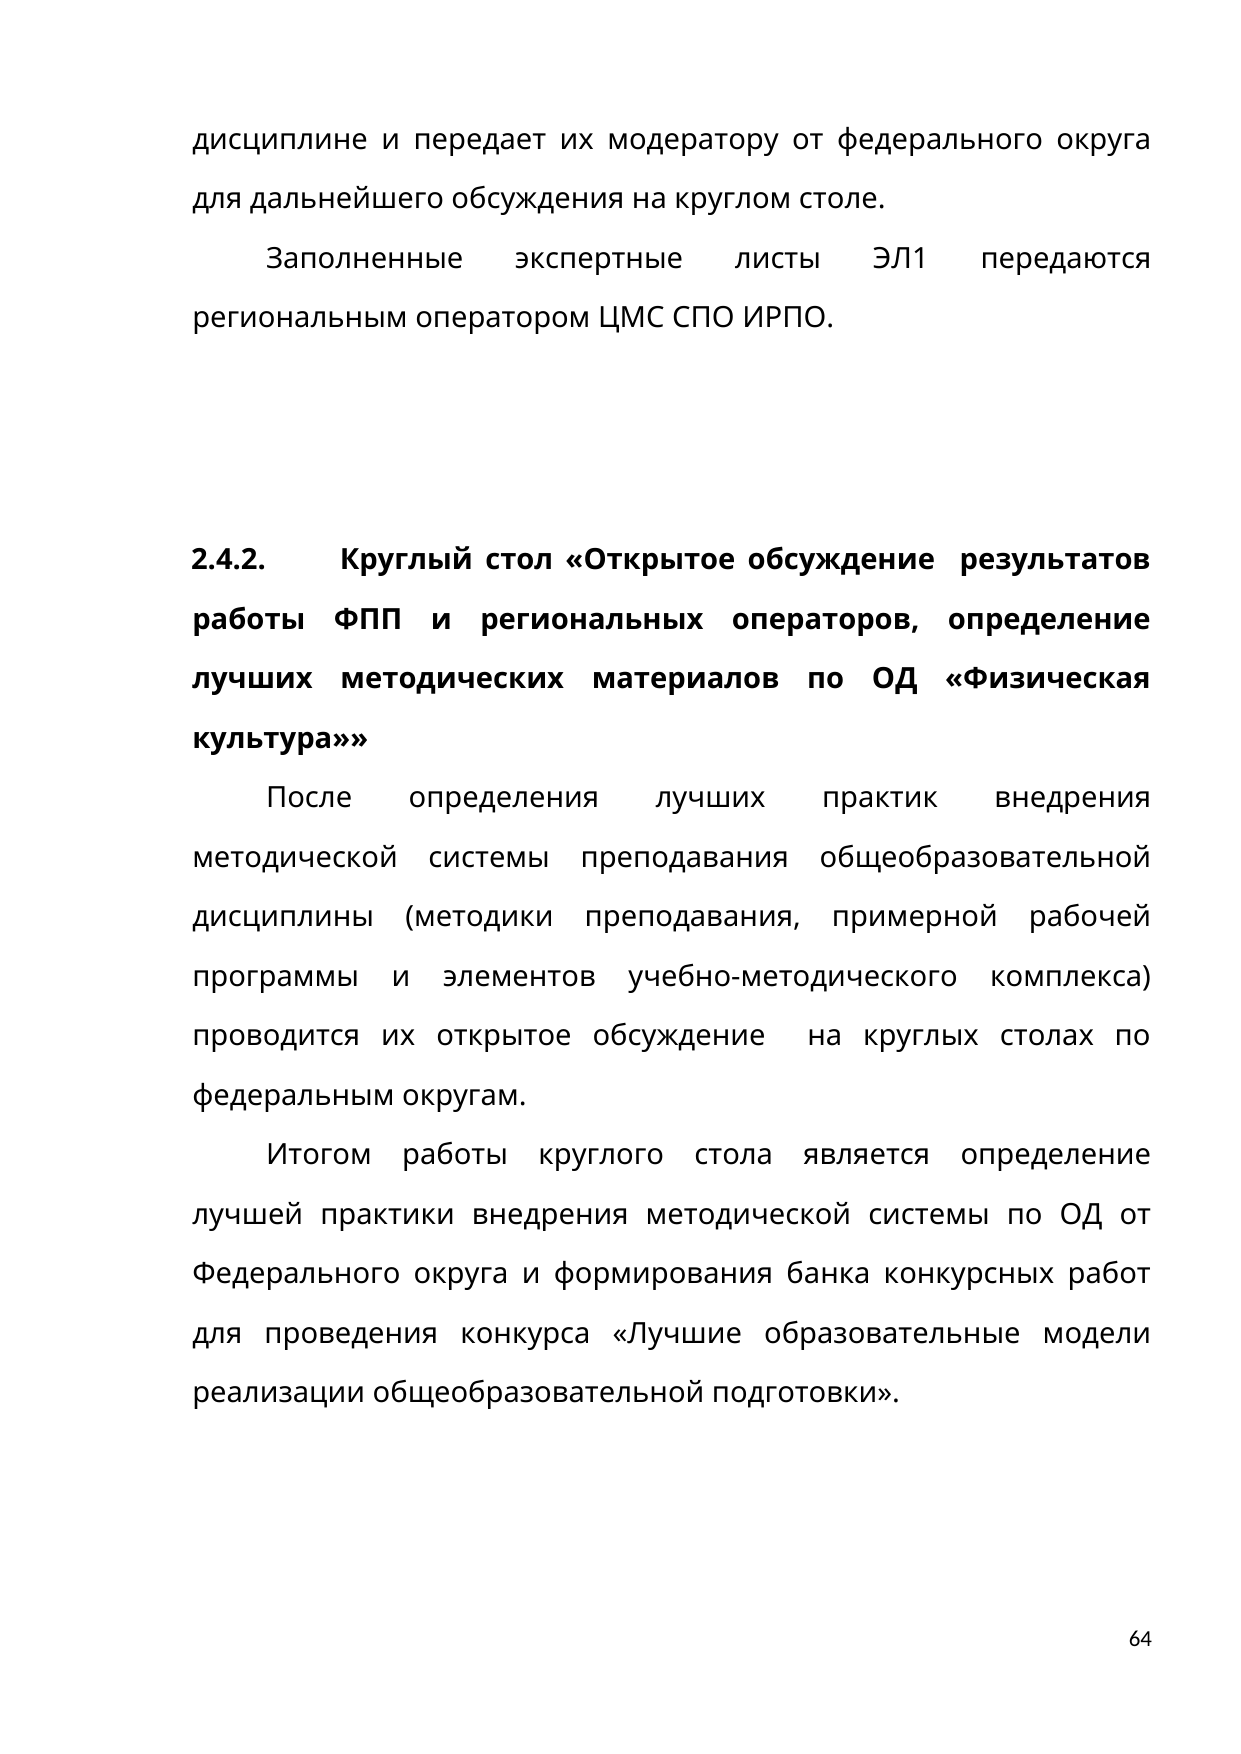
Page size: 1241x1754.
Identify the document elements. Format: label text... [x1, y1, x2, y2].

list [192, 118, 1152, 217]
list Итогом работы круглого стола является определение лучшей практики внедрения методической системы по ОД от Федерального округа и формирования банка конкурсных работ для проведения конкурса «Лучшие образовательные модели реализации общеобразовательной подготовки». [192, 1133, 1152, 1411]
list Заполненные экспертные листы ЭЛ1 передаются региональным оператором ЦМС СПО ИРПО. [192, 237, 1152, 336]
subtitle Круглый стол «Открытое обсуждение результатов работы ФПП и региональных операторов, определение лучших методических материалов по ОД «Физическая культура»» [191, 539, 1152, 757]
list После определения лучших практик внедрения методической системы преподавания общеобразовательной дисциплины (методики преподавания, примерной рабочей программы и элементов учебно-методического комплекса) проводится их открытое обсуждение на круглых столах по федеральным округам. [192, 777, 1152, 1114]
